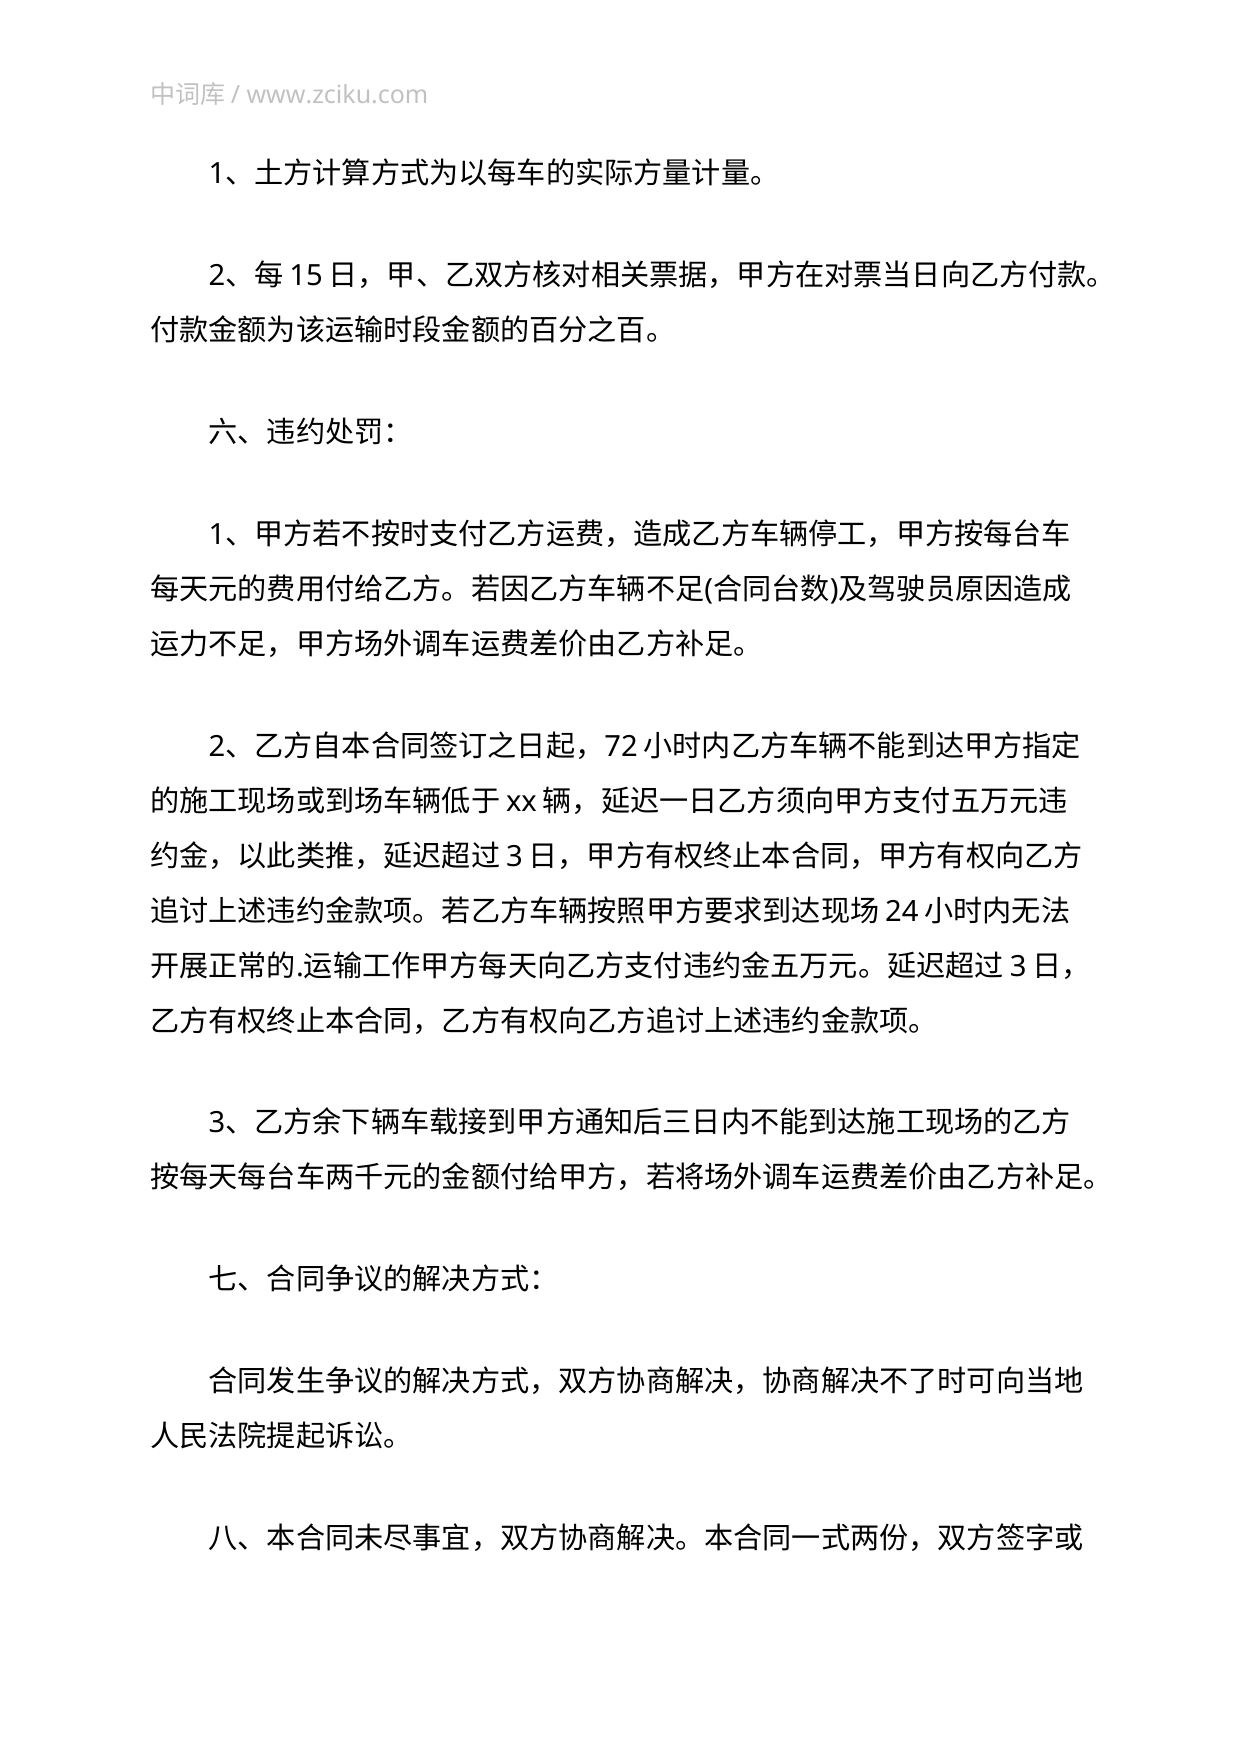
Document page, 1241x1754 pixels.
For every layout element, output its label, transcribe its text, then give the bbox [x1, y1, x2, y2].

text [150, 1514, 1090, 1557]
text 2、每15日，甲、乙双方核对相关票据，甲方在对票当日向乙方付款。付款金额为该运输时段金额的百分之百。 [150, 252, 1090, 349]
text 六、违约处罚： [150, 409, 1090, 451]
text 七、合同争议的解决方式： [150, 1256, 1090, 1298]
text 1、土方计算方式为以每车的实际方量计量。 [150, 150, 1090, 192]
text 3、乙方余下辆车载接到甲方通知后三日内不能到达施工现场的乙方按每天每台车两千元的金额付给甲方，若将场外调车运费差价由乙方补足。 [150, 1099, 1090, 1196]
text 2、乙方自本合同签订之日起，72小时内乙方车辆不能到达甲方指定的施工现场或到场车辆低于xx辆，延迟一日乙方须向甲方支付五万元违约金，以此类推，延迟超过3日，甲方有权终止本合同，甲方有权向乙方追讨上述违约金款项。若乙方车辆按照甲方要求到达现场24小时内无法开展正常的.运输工作甲方每天向乙方支付违约金五万元。延迟超过3日，乙方有权终止本合同，乙方有权向乙方追讨上述违约金款项。 [150, 722, 1090, 1039]
text 1、甲方若不按时支付乙方运费，造成乙方车辆停工，甲方按每台车每天元的费用付给乙方。若因乙方车辆不足(合同台数)及驾驶员原因造成运力不足，甲方场外调车运费差价由乙方补足。 [150, 511, 1090, 663]
text 合同发生争议的解决方式，双方协商解决，协商解决不了时可向当地人民法院提起诉讼。 [150, 1358, 1090, 1455]
